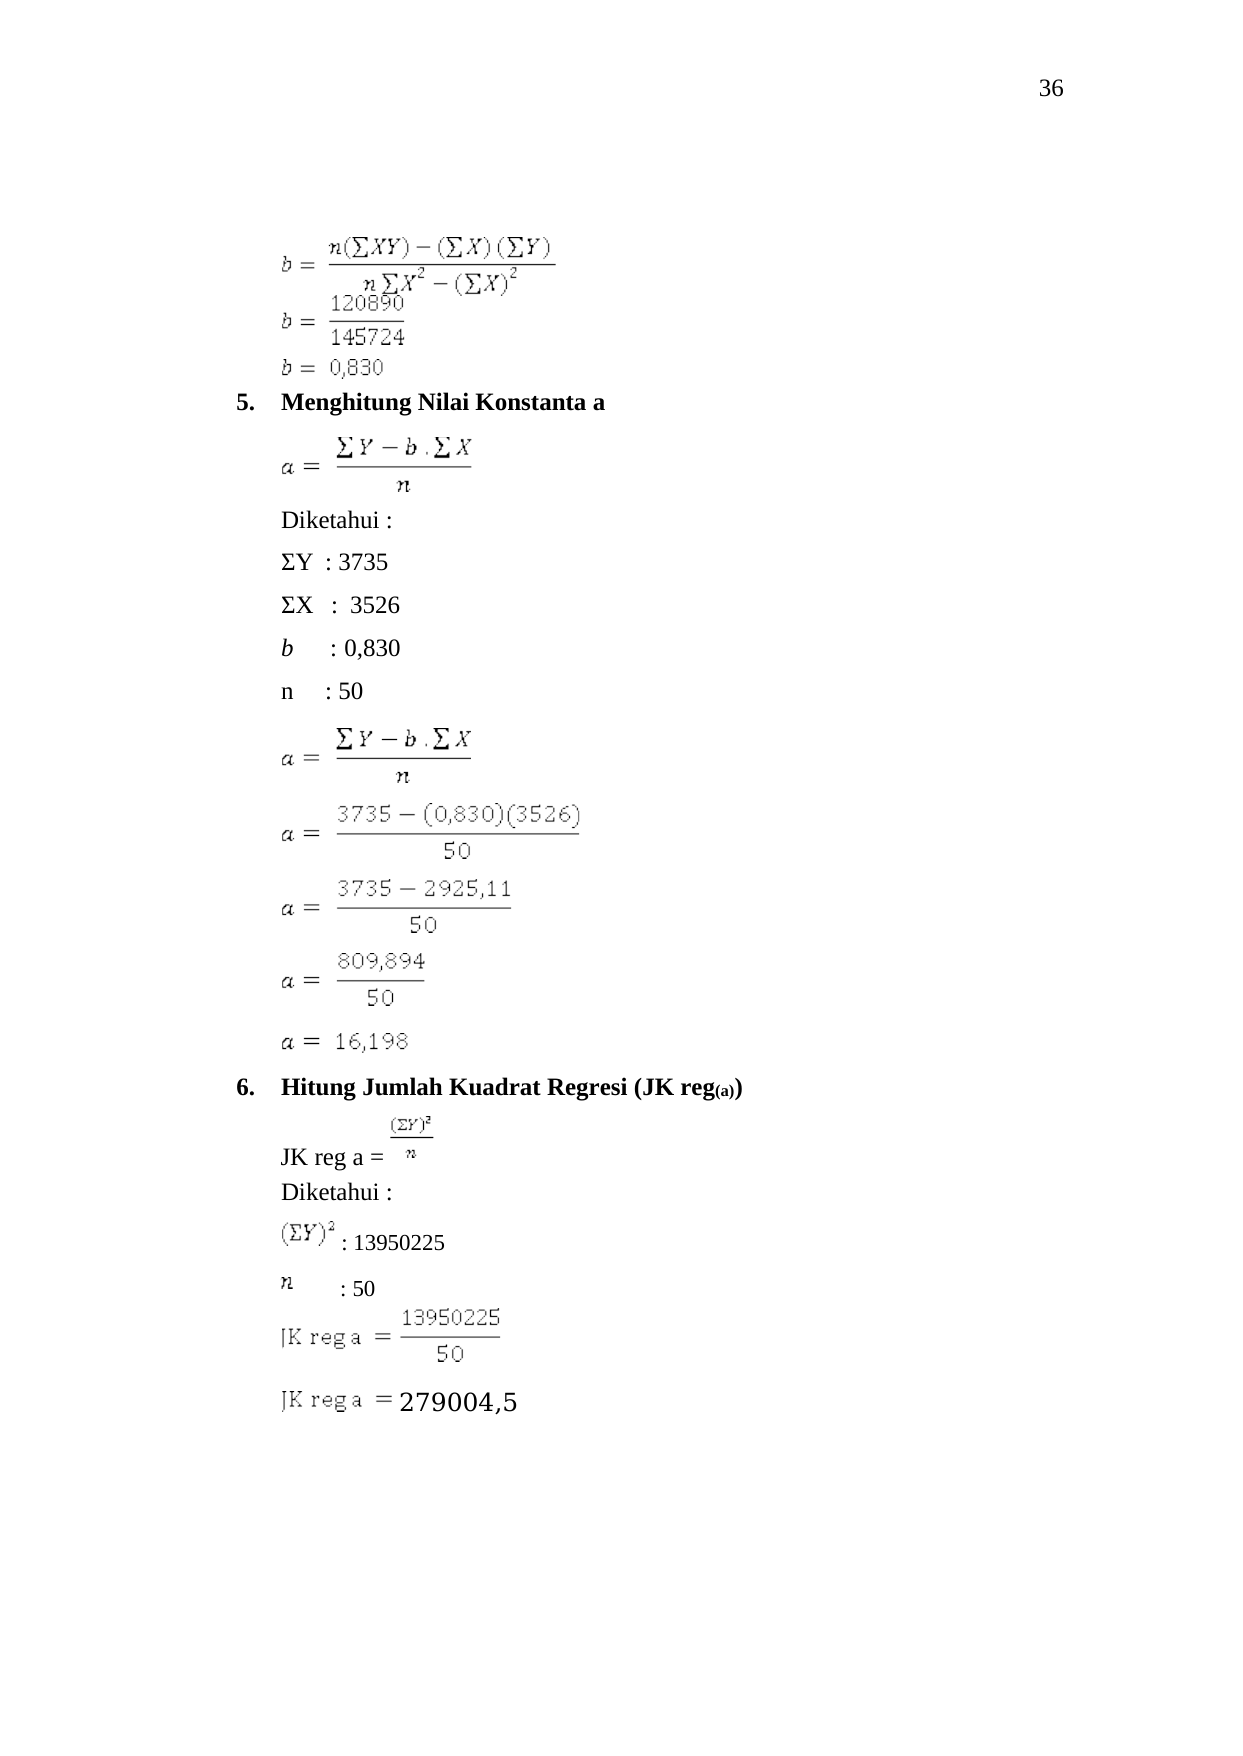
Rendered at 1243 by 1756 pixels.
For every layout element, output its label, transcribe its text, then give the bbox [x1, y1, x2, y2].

picture [282, 1308, 501, 1362]
text Diketahui : [281, 446, 1201, 534]
picture [282, 953, 425, 1006]
text ƩY : 3735 [281, 547, 1201, 576]
picture [390, 1116, 434, 1158]
text 279004,5 [282, 1387, 1201, 1417]
text : 50 [340, 1275, 1201, 1301]
picture [282, 1391, 392, 1412]
picture [282, 879, 512, 933]
picture [282, 437, 472, 492]
text ƩX : 3526 [281, 590, 1201, 618]
picture [282, 237, 556, 345]
picture [282, 803, 580, 859]
text : 13950225 [341, 1229, 1201, 1255]
subtitle Hitung Jumlah Kuadrat Regresi (JK reg(a)) [236, 1046, 1201, 1102]
text b : 0,830 [281, 633, 1201, 661]
picture [282, 1033, 408, 1053]
text n : 50 [281, 676, 1201, 705]
subtitle Menghitung Nilai Konstanta a [236, 364, 1201, 416]
picture [280, 1277, 293, 1289]
picture [282, 728, 471, 783]
text JK reg a = Diketahui : [280, 1142, 481, 1206]
picture [282, 359, 383, 379]
picture [282, 1221, 335, 1246]
